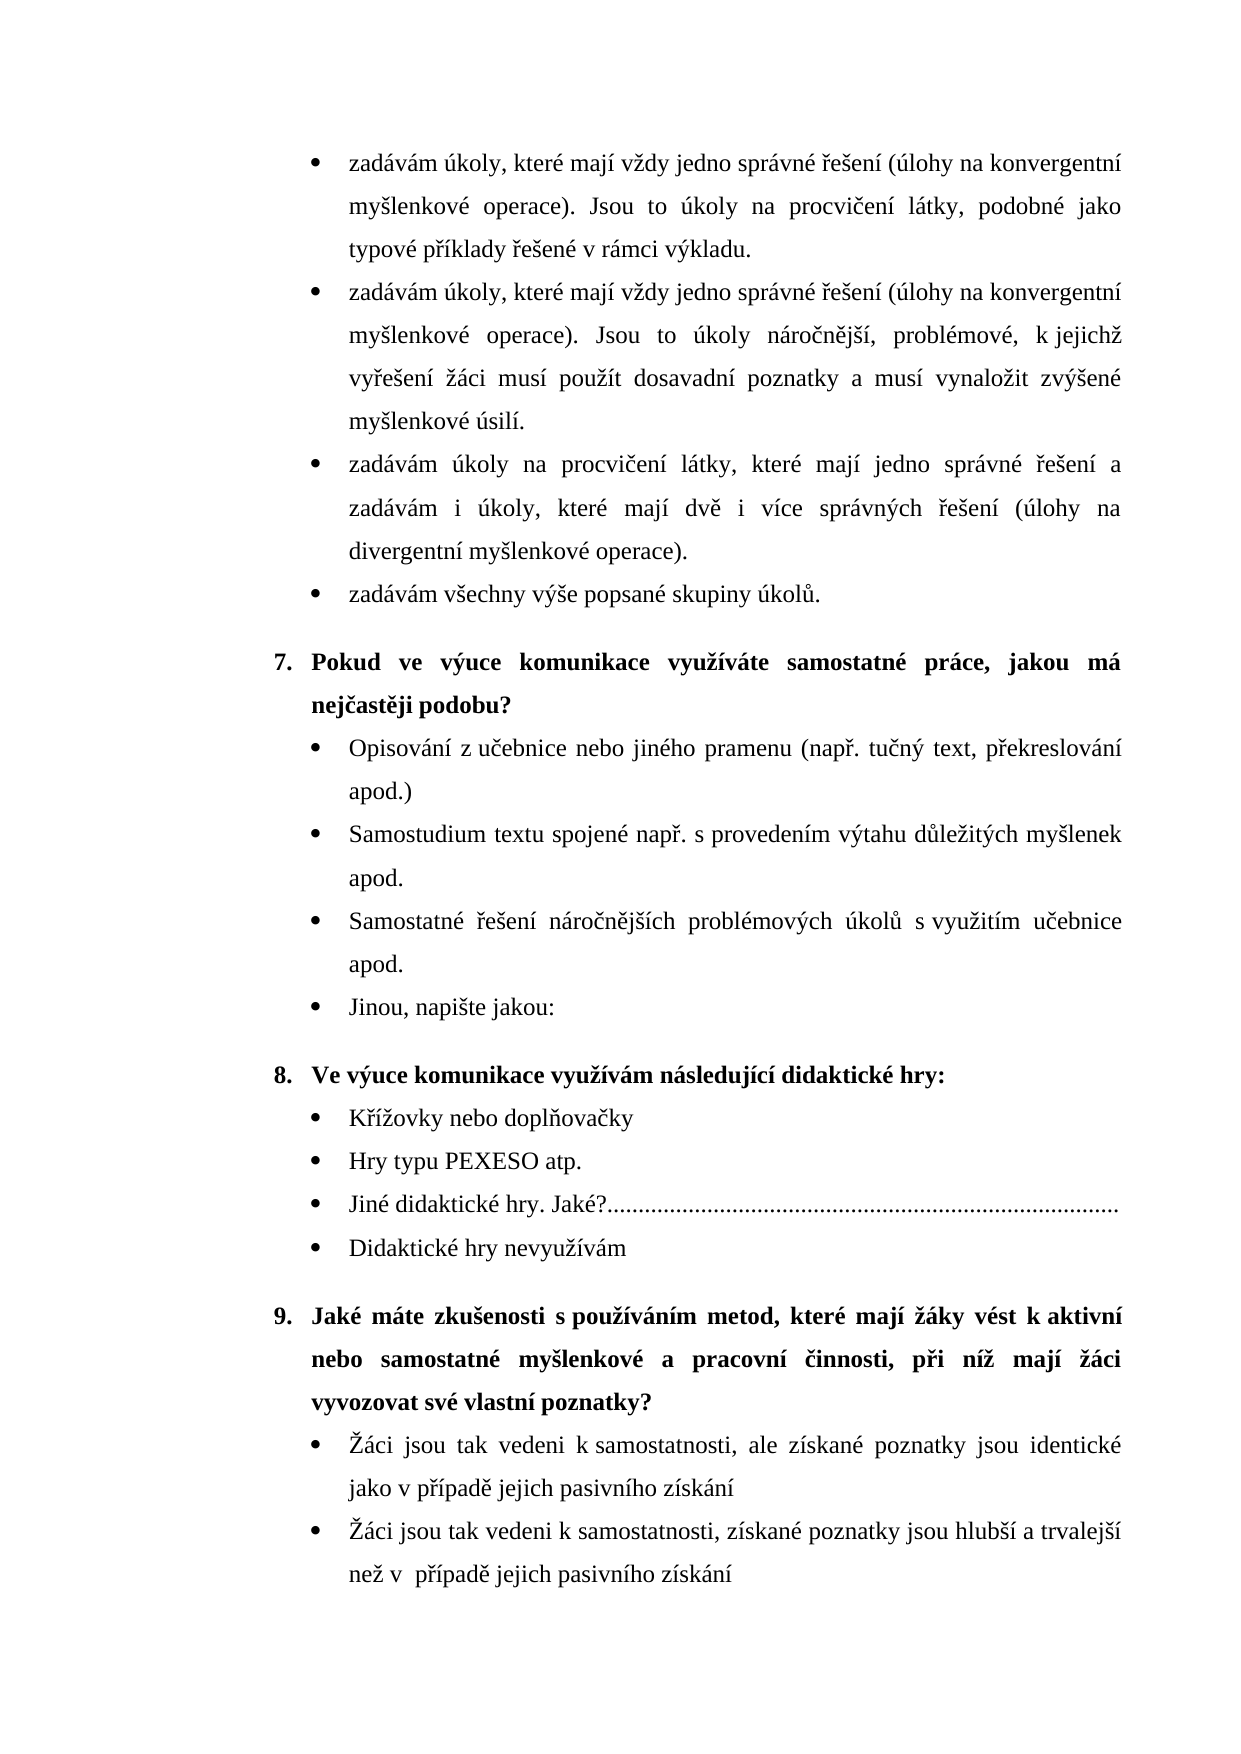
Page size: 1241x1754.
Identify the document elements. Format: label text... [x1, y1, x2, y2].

list Samostudium textu spojené např. s provedením výtahu důležitých myšlenek apod. [311, 819, 1122, 891]
list zadávám všechny výše popsané skupiny úkolů. [311, 579, 1122, 608]
list Jinou, napište jakou: [311, 992, 1122, 1021]
list Samostatné řešení náročnějších problémových úkolů s využitím učebnice apod. [311, 906, 1122, 978]
list Hry typu PEXESO atp. [311, 1146, 1122, 1175]
list Pokud ve výuce komunikace využíváte samostatné práce, jakou má nejčastěji podobu? [274, 647, 1122, 719]
list Jiné didaktické hry. Jaké?.................................................................................. [311, 1189, 1122, 1218]
list Ve výuce komunikace využívám následující didaktické hry: [274, 1060, 1122, 1089]
list zadávám úkoly na procvičení látky, které mají jedno správné řešení a zadávám i úkoly, které mají dvě i více správných řešení (úlohy na divergentní myšlenkové operace). [311, 449, 1122, 564]
list Křížovky nebo doplňovačky [311, 1103, 1122, 1132]
list Žáci jsou tak vedeni k samostatnosti, získané poznatky jsou hlubší a trvalejší než v případě jejich pasivního získání [311, 1516, 1122, 1588]
list zadávám úkoly, které mají vždy jedno správné řešení (úlohy na konvergentní myšlenkové operace). Jsou to úkoly na procvičení látky, podobné jako typové příklady řešené v rámci výkladu. [311, 148, 1122, 263]
list Didaktické hry nevyužívám [311, 1233, 1122, 1261]
list Jaké máte zkušenosti s používáním metod, které mají žáky vést k aktivní nebo samostatné myšlenkové a pracovní činnosti, při níž mají žáci vyvozovat své vlastní poznatky? [274, 1301, 1122, 1416]
list Žáci jsou tak vedeni k samostatnosti, ale získané poznatky jsou identické jako v případě jejich pasivního získání [311, 1430, 1122, 1502]
list Opisování z učebnice nebo jiného pramenu (např. tučný text, překreslování apod.) [311, 733, 1122, 805]
list zadávám úkoly, které mají vždy jedno správné řešení (úlohy na konvergentní myšlenkové operace). Jsou to úkoly náročnější, problémové, k jejichž vyřešení žáci musí použít dosavadní poznatky a musí vynaložit zvýšené myšlenkové úsilí. [311, 277, 1122, 435]
